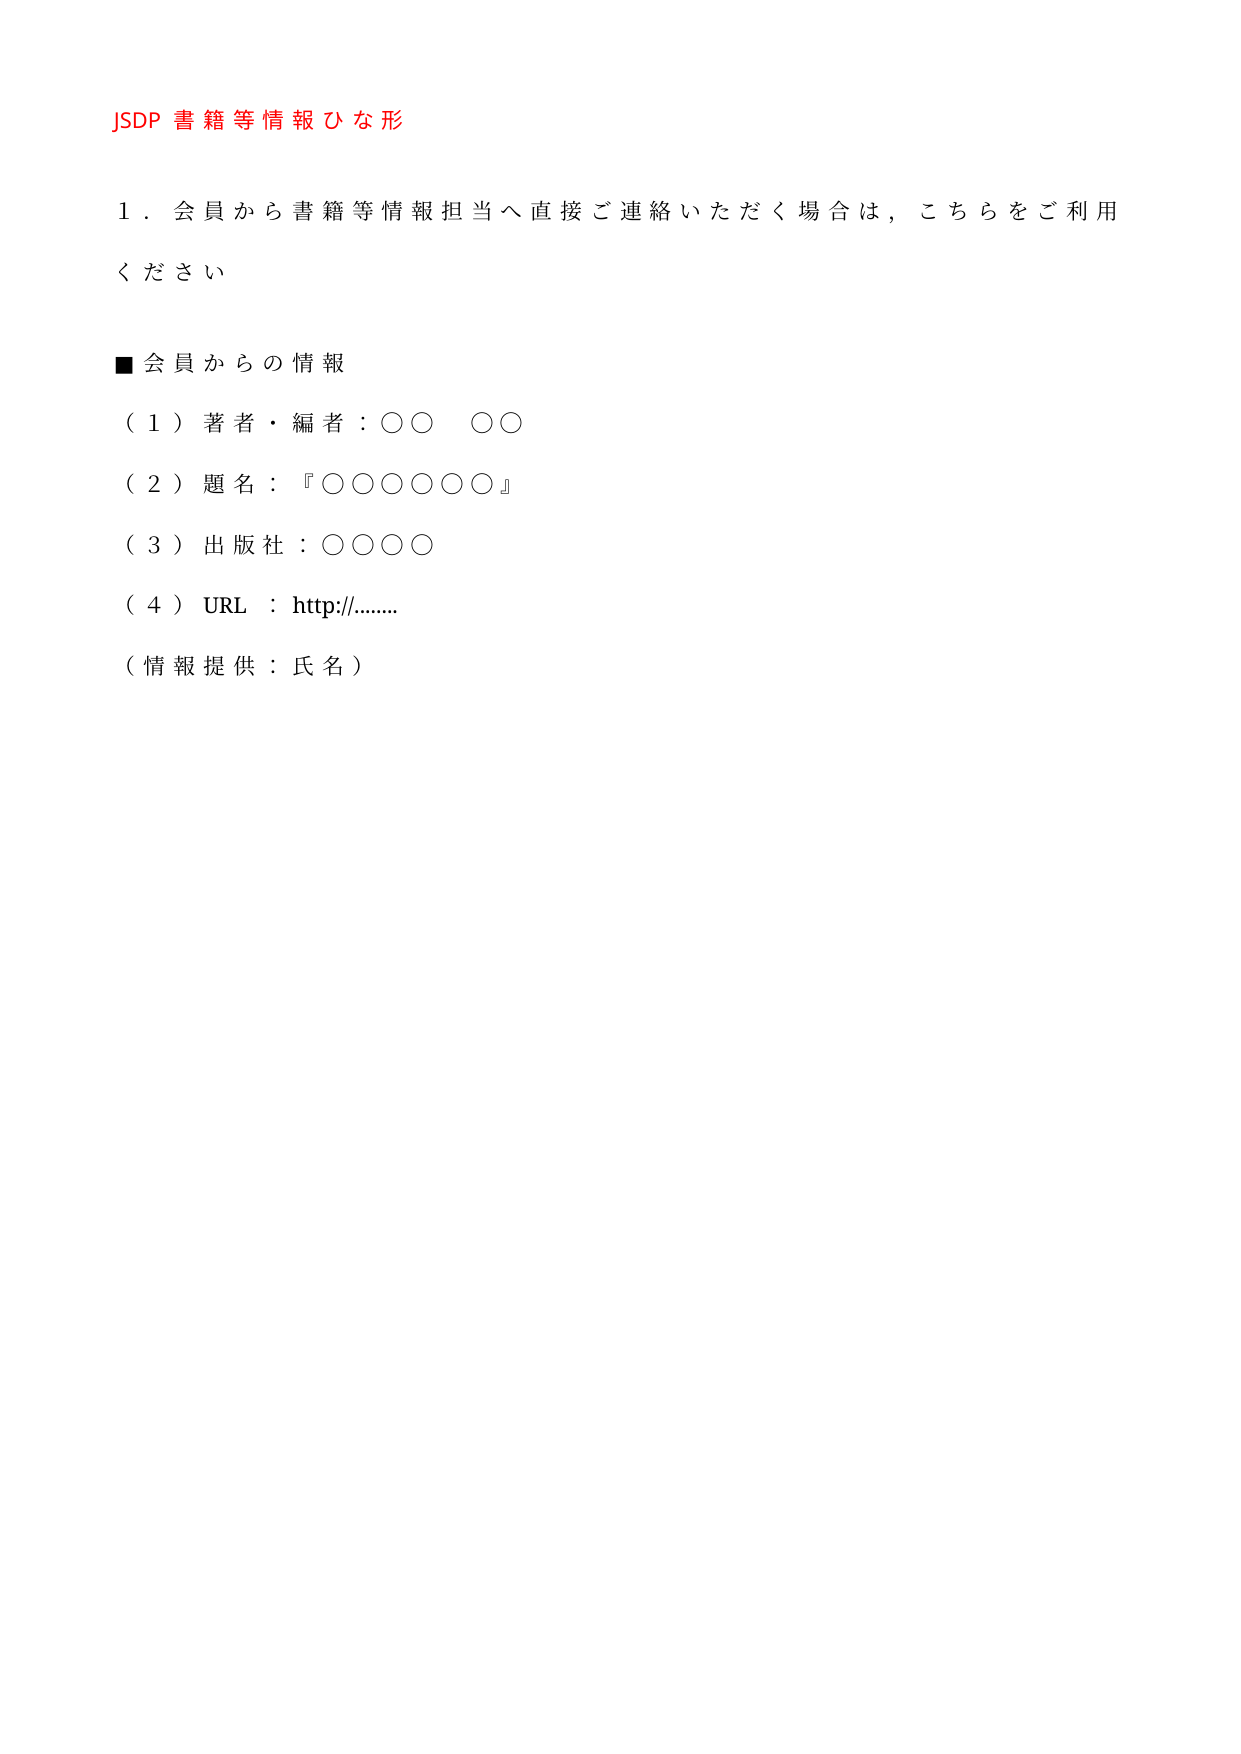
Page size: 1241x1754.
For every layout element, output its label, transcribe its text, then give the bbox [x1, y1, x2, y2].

text （２）題名：『◯◯◯◯◯◯』 [114, 453, 1127, 513]
text （１）著者・編者：◯◯ ◯◯ [114, 392, 1127, 453]
text （３）出版社：◯◯◯◯ [114, 513, 1127, 574]
text （情報提供：氏名） [114, 634, 1127, 695]
text （４）URL：http://........ [114, 574, 1127, 634]
text ■会員からの情報 [114, 331, 1127, 392]
text JSDP書籍等情報ひな形 [114, 89, 1127, 149]
text １．会員から書籍等情報担当へ直接ご連絡いただく場合は，こちらをご利用ください [114, 180, 1127, 301]
